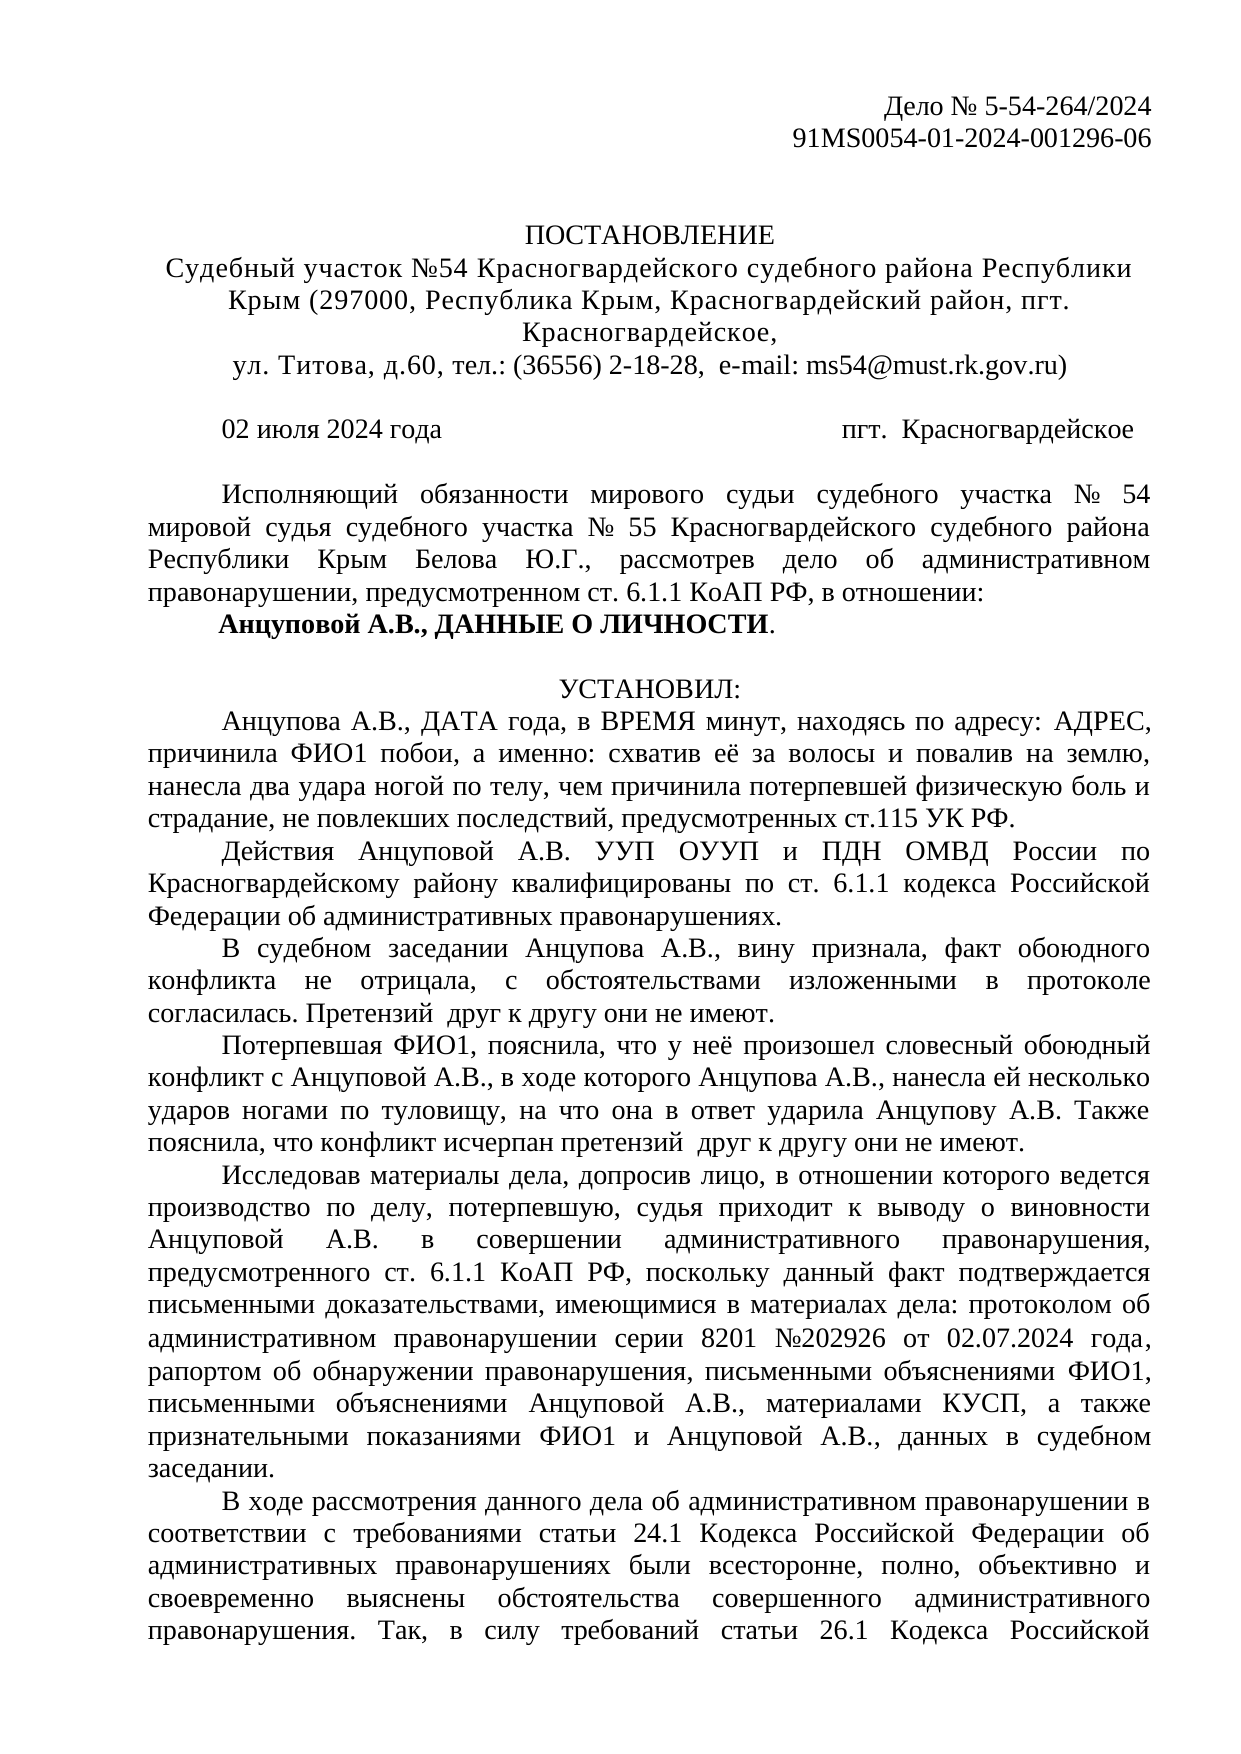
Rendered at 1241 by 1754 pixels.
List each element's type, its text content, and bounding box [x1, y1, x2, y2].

text Дело № 5-54-264/2024 [148, 89, 1152, 121]
text УСТАНОВИЛ: [148, 672, 1152, 704]
text Действия Анцуповой А.В. УУП ОУУП и ПДН ОМВД России по Красногвардейскому району квалифицированы по ст. 6.1.1 кодекса Российской Федерации об административных правонарушениях. [148, 834, 1152, 931]
text 91МS0054-01-2024-001296-06 [148, 121, 1152, 153]
text Анцупова А.В., ДАТА года, в ВРЕМЯ минут, находясь по адресу: АДРЕС, причинила ФИО1 побои, а именно: схватив её за волосы и повалив на землю, нанесла два удара ногой по телу, чем причинила потерпевшей физическую боль и страдание, не повлекших последствий, предусмотренных ст.115 УК РФ. [148, 704, 1152, 834]
text Исполняющий обязанности мирового судьи судебного участка № 54 мировой судья судебного участка № 55 Красногвардейского судебного района Республики Крым Белова Ю.Г., рассмотрев дело об административном правонарушении, предусмотренном ст. 6.1.1 КоАП РФ, в отношении: [148, 477, 1152, 607]
text Анцуповой А.В., ДАННЫЕ О ЛИЧНОСТИ. [148, 607, 1152, 639]
text ул. Титова, д.60, тел.: (36556) 2-18-28, е-mail: ms54@must.rk.gov.ru) [148, 348, 1152, 380]
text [148, 1484, 1152, 1646]
text ПОСТАНОВЛЕНИЕ [148, 218, 1152, 251]
text Судебный участок №54 Красногвардейского судебного района Республики Крым (297000, Республика Крым, Красногвардейский район, пгт. Красногвардейское, [148, 251, 1152, 348]
text 02 июля 2024 года пгт. Красногвардейское [148, 413, 1152, 445]
text В судебном заседании Анцупова А.В., вину признала, факт обоюдного конфликта не отрицала, с обстоятельствами изложенными в протоколе согласилась. Претензий друг к другу они не имеют. [148, 931, 1152, 1028]
text Исследовав материалы дела, допросив лицо, в отношении которого ведется производство по делу, потерпевшую, судья приходит к выводу о виновности Анцуповой А.В. в совершении административного правонарушения, предусмотренного ст. 6.1.1 КоАП РФ, поскольку данный факт подтверждается письменными доказательствами, имеющимися в материалах дела: протоколом об административном правонарушении серии 8201 №202926 от 02.07.2024 года, рапортом об обнаружении правонарушения, письменными объяснениями ФИО1, письменными объяснениями Анцуповой А.В., материалами КУСП, а также признательными показаниями ФИО1 и Анцуповой А.В., данных в судебном заседании. [148, 1158, 1152, 1484]
text Потерпевшая ФИО1, пояснила, что у неё произошел словесный обоюдный конфликт с Анцуповой А.В., в ходе которого Анцупова А.В., нанесла ей несколько ударов ногами по туловищу, на что она в ответ ударила Анцупову А.В. Также пояснила, что конфликт исчерпан претензий друг к другу они не имеют. [148, 1028, 1152, 1158]
